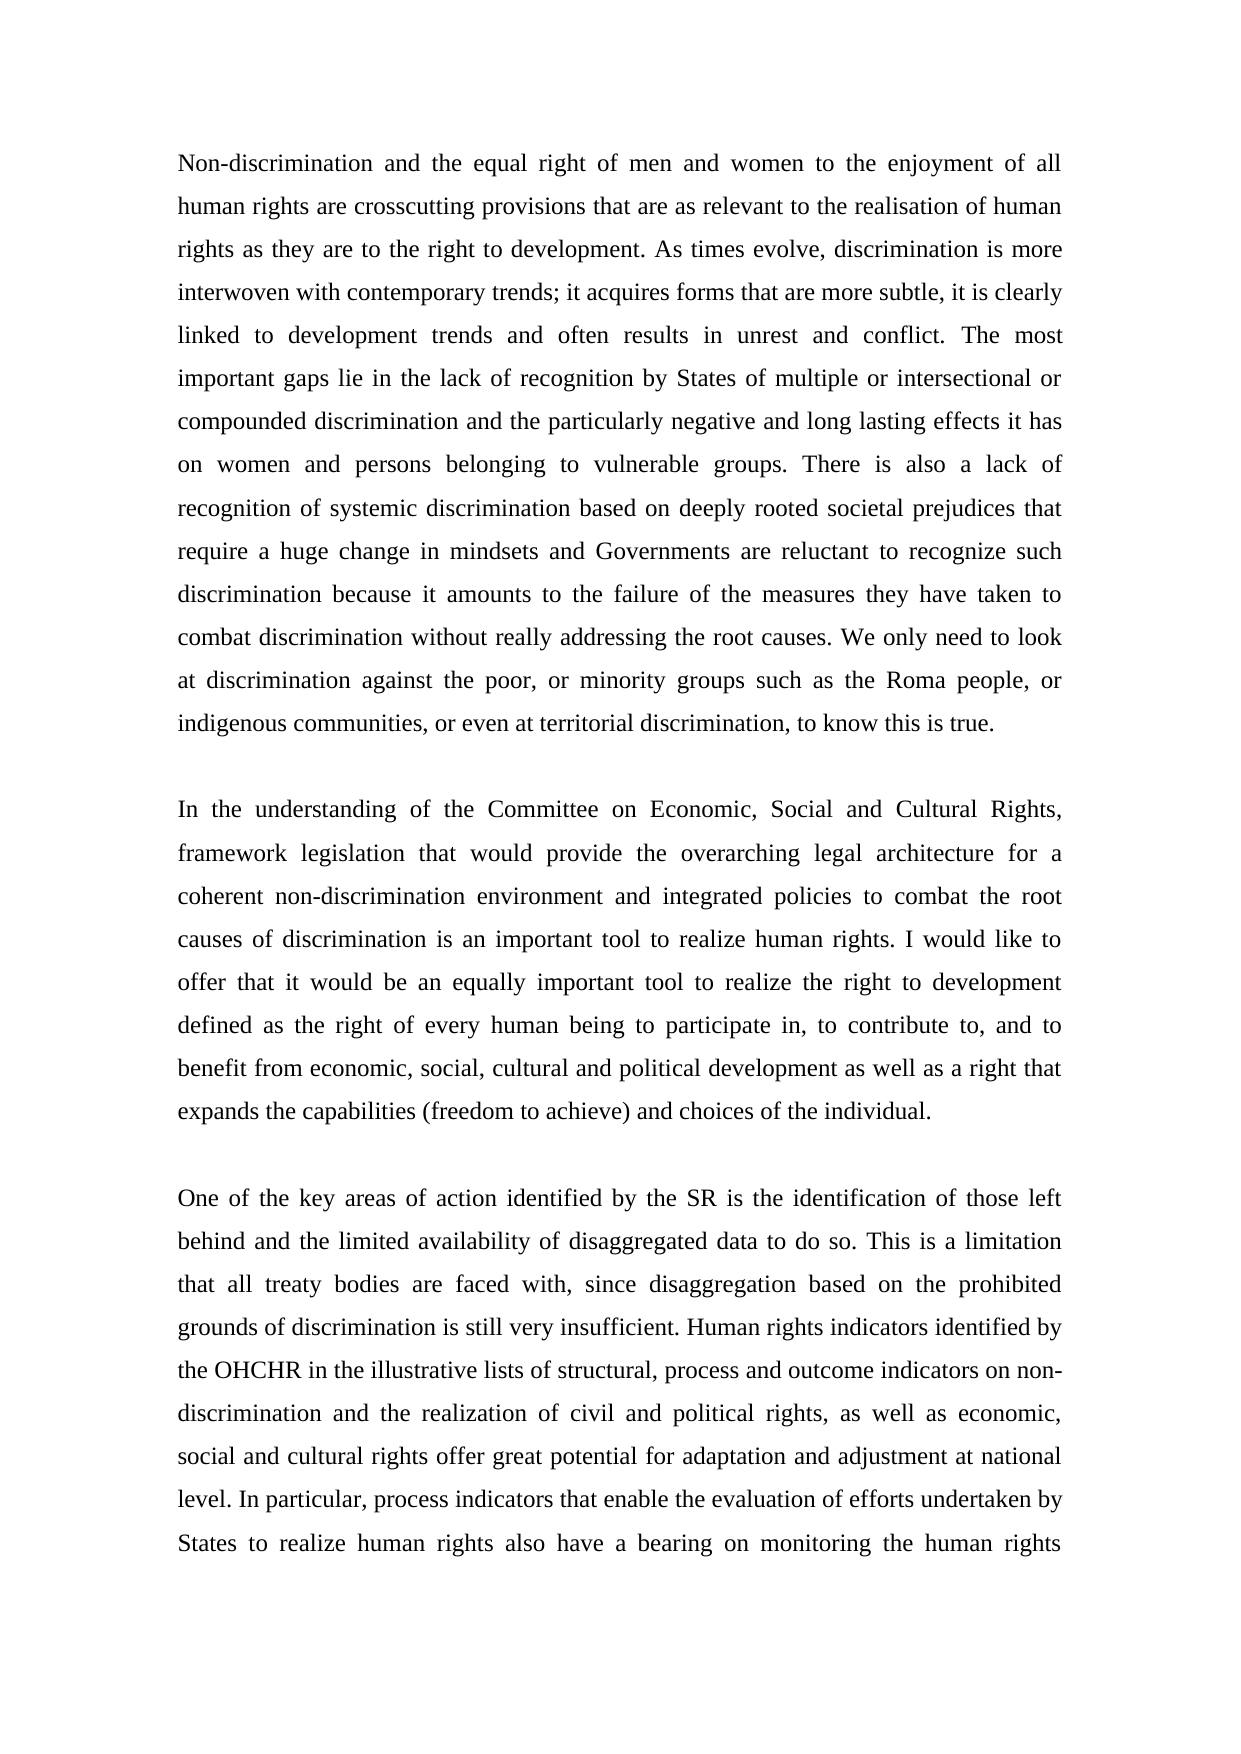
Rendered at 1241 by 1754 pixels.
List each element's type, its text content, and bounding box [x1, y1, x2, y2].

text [177, 1183, 1063, 1556]
text Non-discrimination and the equal right of men and women to the enjoyment of all human rights are crosscutting provisions that are as relevant to the realisation of human rights as they are to the right to development. As times evolve, discrimination is more interwoven with contemporary trends; it acquires forms that are more subtle, it is clearly linked to development trends and often results in unrest and conflict. The most important gaps lie in the lack of recognition by States of multiple or intersectional or compounded discrimination and the particularly negative and long lasting effects it has on women and persons belonging to vulnerable groups. There is also a lack of recognition of systemic discrimination based on deeply rooted societal prejudices that require a huge change in mindsets and Governments are reluctant to recognize such discrimination because it amounts to the failure of the measures they have taken to combat discrimination without really addressing the root causes. We only need to look at discrimination against the poor, or minority groups such as the Roma people, or indigenous communities, or even at territorial discrimination, to know this is true. [177, 148, 1063, 737]
text In the understanding of the Committee on Economic, Social and Cultural Rights, framework legislation that would provide the overarching legal architecture for a coherent non-discrimination environment and integrated policies to combat the root causes of discrimination is an important tool to realize human rights. I would like to offer that it would be an equally important tool to realize the right to development defined as the right of every human being to participate in, to contribute to, and to benefit from economic, social, cultural and political development as well as a right that expands the capabilities (freedom to achieve) and choices of the individual. [177, 794, 1063, 1125]
